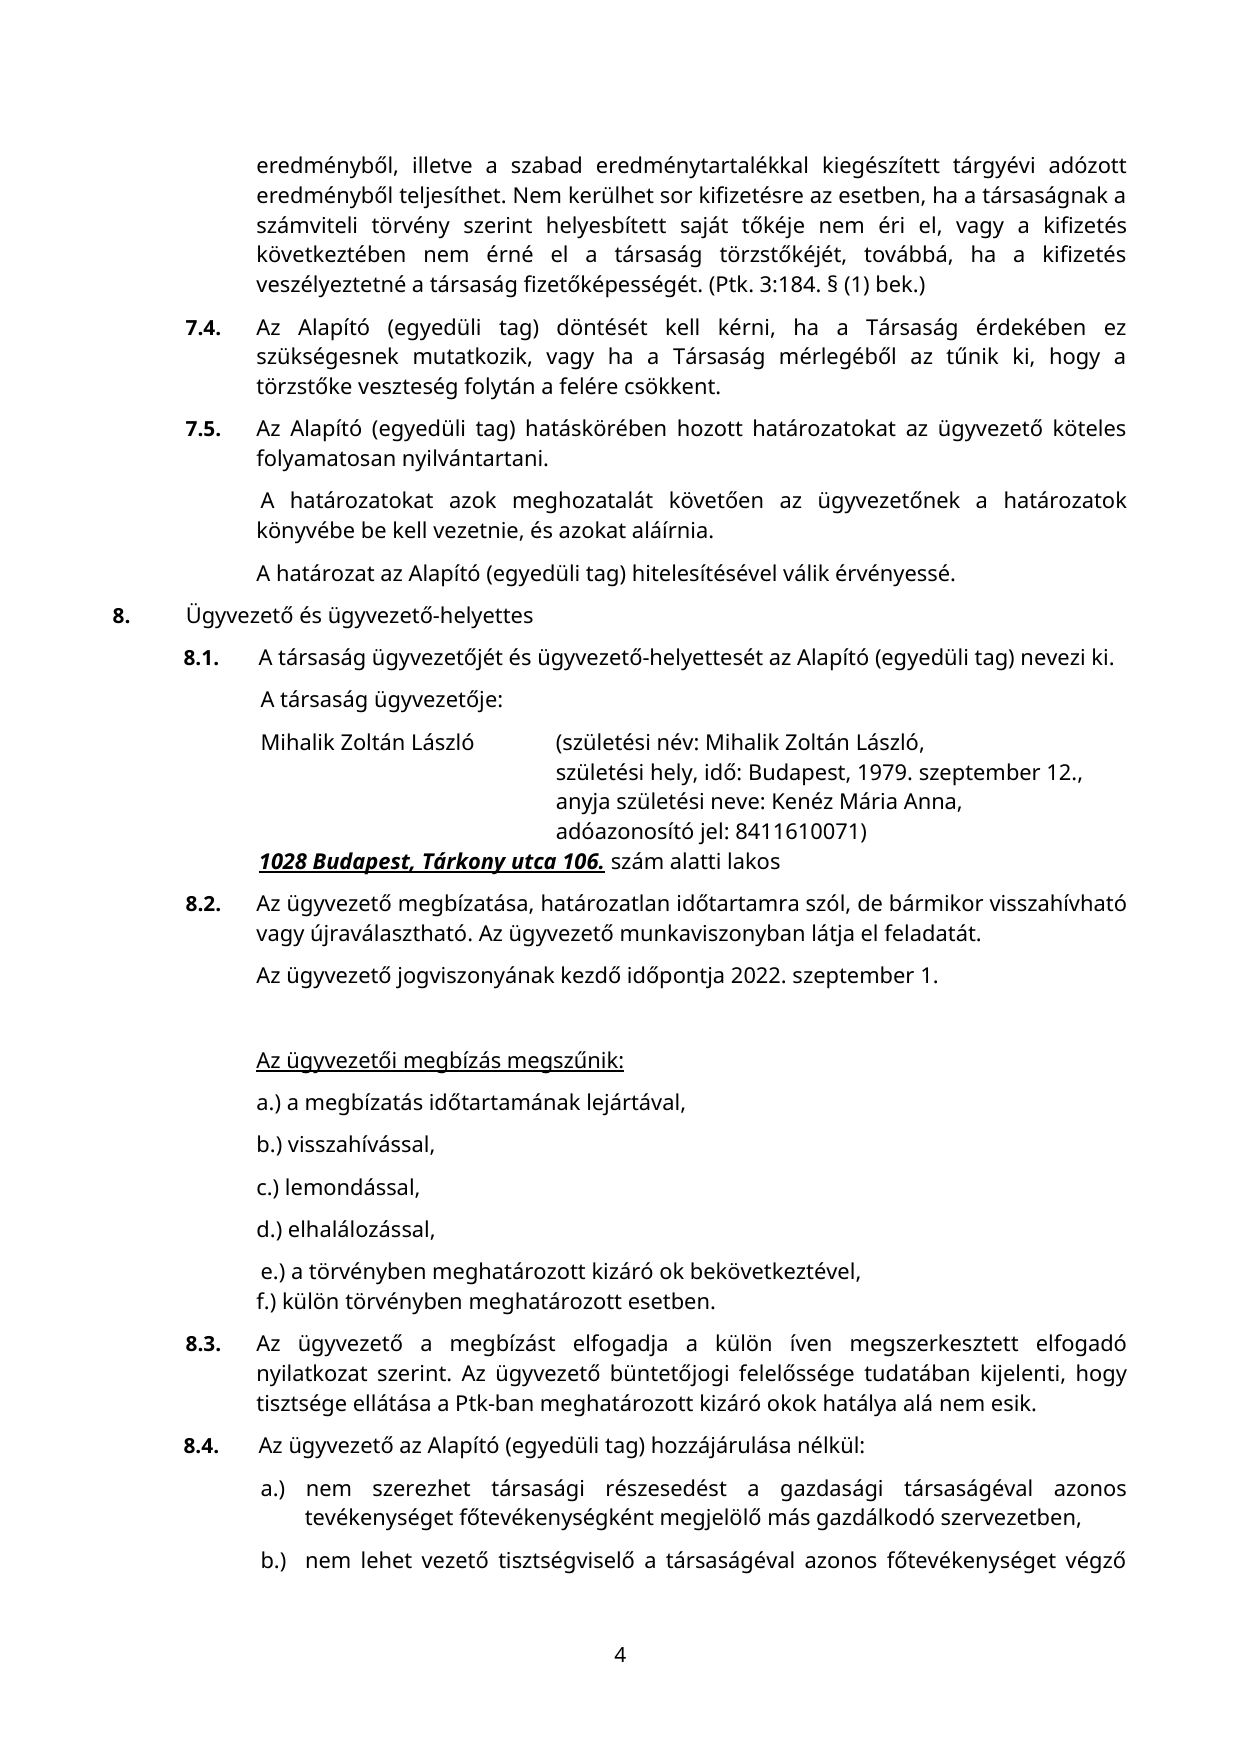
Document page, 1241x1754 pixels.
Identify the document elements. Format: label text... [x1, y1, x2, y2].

text c.) lemondással, [256, 1172, 1128, 1201]
text 1028 Budapest, Tárkony utca 106. szám alatti lakos [259, 846, 1128, 876]
text A határozatokat azok meghozatalát követően az ügyvezetőnek a határozatok könyvébe be kell vezetnie, és azokat aláírnia. [256, 485, 1128, 545]
list Az ügyvezető a megbízást elfogadja a külön íven megszerkesztett elfogadó nyilatkozat szerint. Az ügyvezető büntetőjogi felelőssége tudatában kijelenti, hogy tisztsége ellátása a Ptk-ban meghatározott kizáró okok hatálya alá nem esik. [185, 1328, 1128, 1418]
text anyja születési neve: Kenéz Mária Anna, [482, 786, 1128, 816]
text Mihalik Zoltán László (születési név: Mihalik Zoltán László, [260, 727, 1128, 756]
list Az Alapító (egyedüli tag) hatáskörében hozott határozatokat az ügyvezető köteles folyamatosan nyilvántartani. [185, 413, 1128, 473]
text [260, 1544, 1128, 1574]
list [185, 150, 1128, 299]
text a.) a megbízatás időtartamának lejártával, [256, 1087, 1128, 1117]
list Az ügyvezető az Alapító (egyedüli tag) hozzájárulása nélkül: [112, 1430, 1128, 1460]
text d.) elhalálozással, [256, 1214, 1128, 1244]
list Az Alapító (egyedüli tag) döntését kell kérni, ha a Társaság érdekében ez szükségesnek mutatkozik, vagy ha a Társaság mérlegéből az tűnik ki, hogy a törzstőke veszteség folytán a felére csökkent. [185, 311, 1128, 401]
list Ügyvezető és ügyvezető-helyettes [112, 600, 1128, 629]
text születési hely, idő: Budapest, 1979. szeptember 12., [482, 756, 1128, 786]
text A társaság ügyvezetője: [260, 684, 1128, 714]
text a.) nem szerezhet társasági részesedést a gazdasági társaságéval azonos tevékenységet főtevékenységként megjelölő más gazdálkodó szervezetben, [260, 1472, 1128, 1532]
text b.) visszahívással, [256, 1129, 1128, 1159]
text Az ügyvezetői megbízás megszűnik: [256, 1045, 1128, 1074]
text Az ügyvezető jogviszonyának kezdő időpontja 2022. szeptember 1. [256, 960, 1128, 990]
text A határozat az Alapító (egyedüli tag) hitelesítésével válik érvényessé. [256, 557, 1128, 587]
text e.) a törvényben meghatározott kizáró ok bekövetkeztével, f.) külön törvényben meghatározott esetben. [256, 1256, 1128, 1316]
list Az ügyvezető megbízatása, határozatlan időtartamra szól, de bármikor visszahívható vagy újraválasztható. Az ügyvezető munkaviszonyban látja el feladatát. [185, 888, 1128, 948]
text adóazonosító jel: 8411610071) [556, 816, 1128, 846]
list A társaság ügyvezetőjét és ügyvezető-helyettesét az Alapító (egyedüli tag) nevezi ki. [112, 642, 1128, 672]
